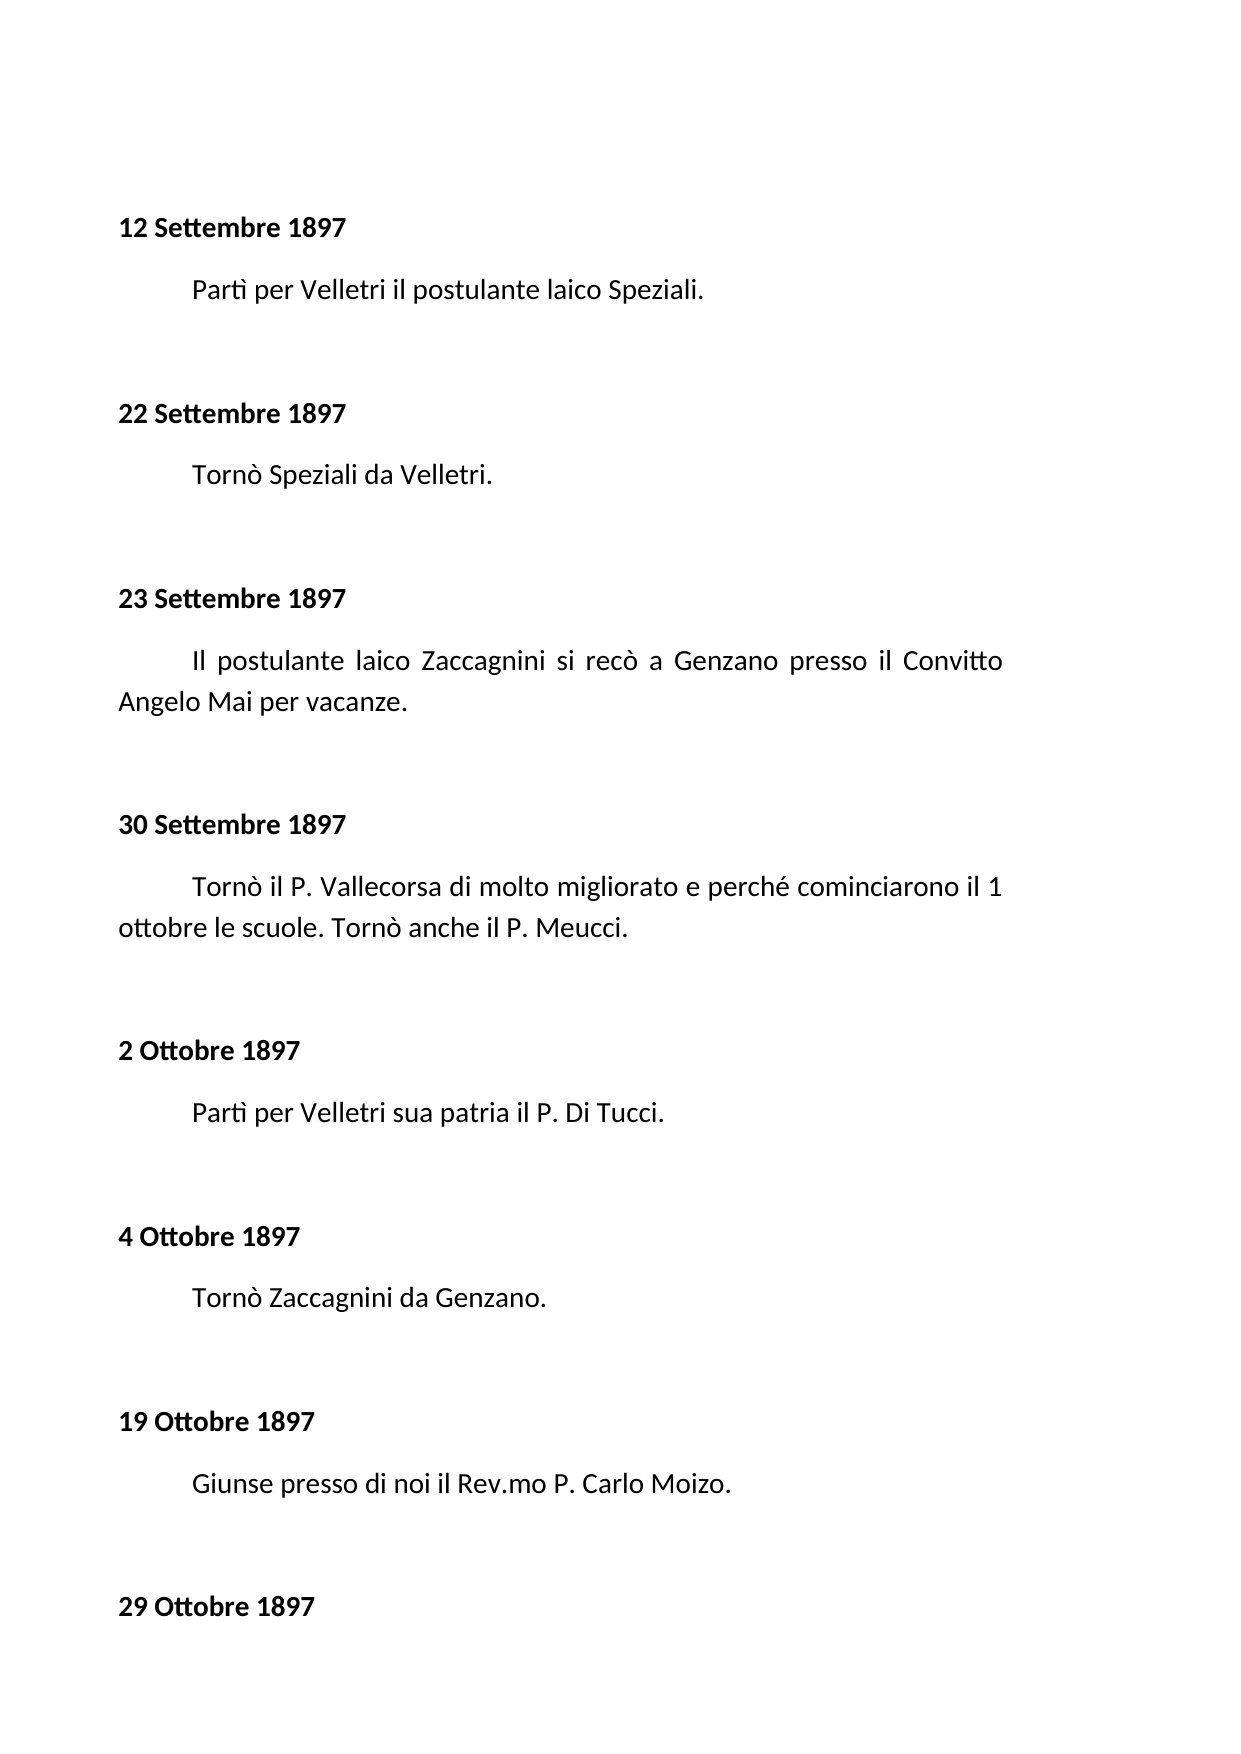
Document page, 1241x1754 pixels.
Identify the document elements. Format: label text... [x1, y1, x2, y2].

text Tornò Speziali da Velletri. [118, 456, 1004, 492]
text 19 Ottobre 1897 [118, 1403, 1004, 1439]
text Partì per Velletri il postulante laico Speziali. [118, 271, 1004, 307]
text 2 Ottobre 1897 [118, 1032, 1004, 1068]
text 23 Settembre 1897 [118, 580, 1004, 616]
text 22 Settembre 1897 [118, 395, 1004, 430]
text 12 Settembre 1897 [118, 209, 1004, 245]
text 30 Settembre 1897 [118, 806, 1004, 842]
text Partì per Velletri sua patria il P. Di Tucci. [118, 1094, 1004, 1130]
text Il postulante laico Zaccagnini si recò a Genzano presso il Convitto Angelo Mai per vacanze. [118, 642, 1004, 718]
text 4 Ottobre 1897 [118, 1218, 1004, 1253]
text Tornò il P. Vallecorsa di molto migliorato e perché cominciarono il 1 ottobre le scuole. Tornò anche il P. Meucci. [118, 868, 1004, 944]
text Giunse presso di noi il Rev.mo P. Carlo Moizo. [118, 1465, 1004, 1501]
text 29 Ottobre 1897 [118, 1588, 1004, 1624]
text Tornò Zaccagnini da Genzano. [118, 1279, 1004, 1315]
